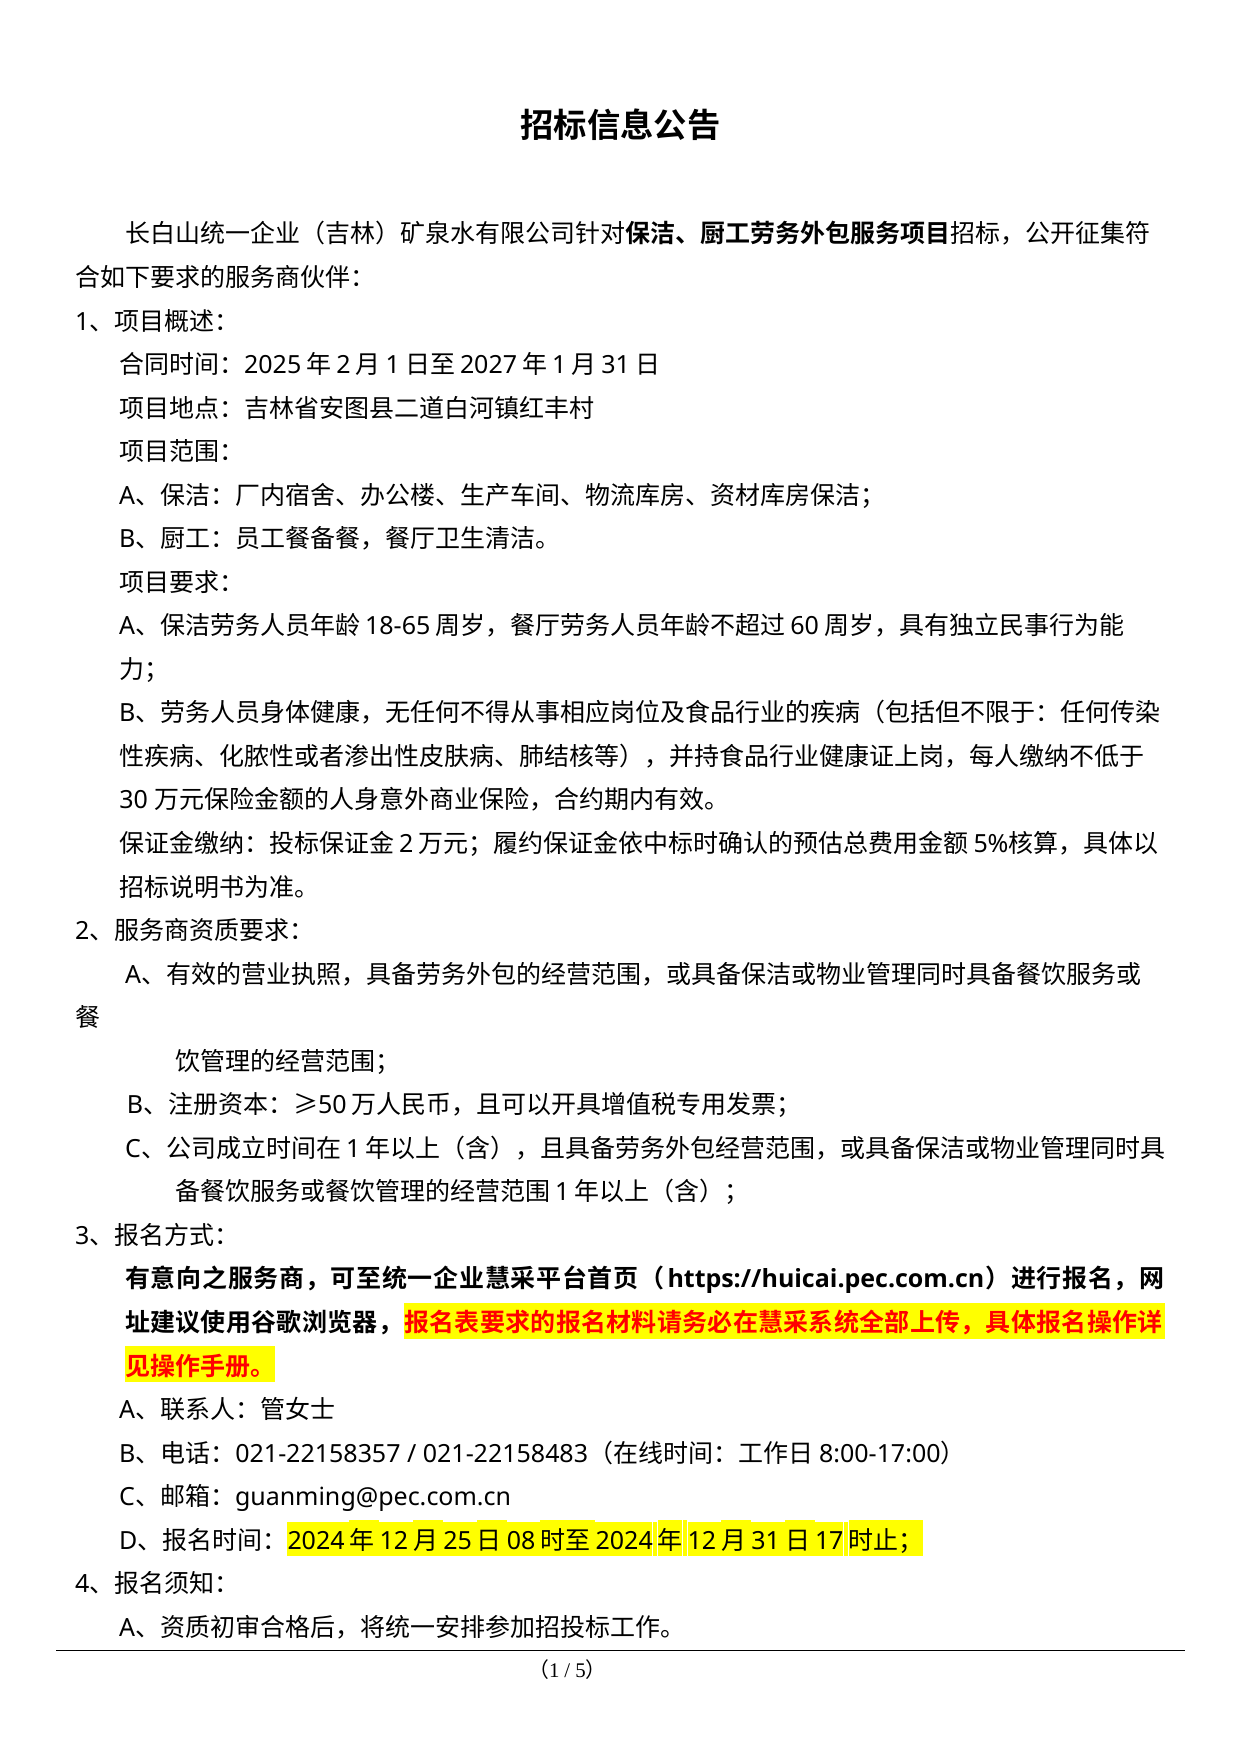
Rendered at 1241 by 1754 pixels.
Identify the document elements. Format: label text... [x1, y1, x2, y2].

text 饮管理的经营范围； [75, 1037, 1165, 1081]
text 4、报名须知： [75, 1560, 1165, 1603]
text 3、报名方式： [75, 1212, 1165, 1255]
text A、保洁：厂内宿舍、办公楼、生产车间、物流库房、资材库房保洁； [119, 471, 1165, 515]
text 合同时间：2025年2月1日至2027年1月31日 [119, 341, 1165, 384]
text 1、项目概述： [75, 297, 1165, 341]
text B、注册资本：≥50万人民币，且可以开具增值税专用发票； [127, 1081, 1165, 1124]
text 项目要求： [119, 558, 1165, 602]
text 2、服务商资质要求： [75, 907, 1165, 950]
text A、资质初审合格后，将统一安排参加招投标工作。 [119, 1603, 1165, 1647]
text 项目地点：吉林省安图县二道白河镇红丰村 [119, 384, 1165, 428]
text 项目范围： [119, 428, 1165, 471]
text A、保洁劳务人员年龄18-65周岁，餐厅劳务人员年龄不超过60周岁，具有独立民事行为能力； [119, 602, 1165, 689]
text 长白山统一企业（吉林）矿泉水有限公司针对保洁、厨工劳务外包服务项目招标，公开征集符合如下要求的服务商伙伴： [75, 210, 1165, 297]
text A、联系人：管女士 [119, 1386, 1165, 1429]
text C、邮箱：guanming@pec.com.cn [119, 1473, 1165, 1516]
text D、报名时间：2024年12月25日08时至2024年12月31日17时止； [119, 1516, 1165, 1560]
text C、公司成立时间在1年以上（含），且具备劳务外包经营范围，或具备保洁或物业管理同时具 [75, 1124, 1165, 1168]
text B、厨工：员工餐备餐，餐厅卫生清洁。 [119, 515, 1165, 558]
text 性疾病、化脓性或者渗出性皮肤病、肺结核等），并持食品行业健康证上岗，每人缴纳不低于 30 万元保险金额的人身意外商业保险，合约期内有效。 [119, 733, 1165, 820]
text 备餐饮服务或餐饮管理的经营范围1年以上（含）； [75, 1168, 1165, 1212]
text 有意向之服务商，可至统一企业慧采平台首页（https://huicai.pec.com.cn）进行报名，网址建议使用谷歌浏览器，报名表要求的报名材料请务必在慧采系统全部上传，具体报名操作详见操作手册。 [125, 1255, 1165, 1386]
text B、电话：021-22158357 / 021-22158483（在线时间：工作日 8:00-17:00） [119, 1429, 1165, 1473]
text A、有效的营业执照，具备劳务外包的经营范围，或具备保洁或物业管理同时具备餐饮服务或餐 [75, 950, 1165, 1037]
text 招标信息公告 [75, 79, 1165, 167]
text 保证金缴纳：投标保证金2万元；履约保证金依中标时确认的预估总费用金额5%核算，具体以招标说明书为准。 [119, 820, 1165, 907]
text B、劳务人员身体健康，无任何不得从事相应岗位及食品行业的疾病（包括但不限于：任何传染 [119, 689, 1165, 733]
